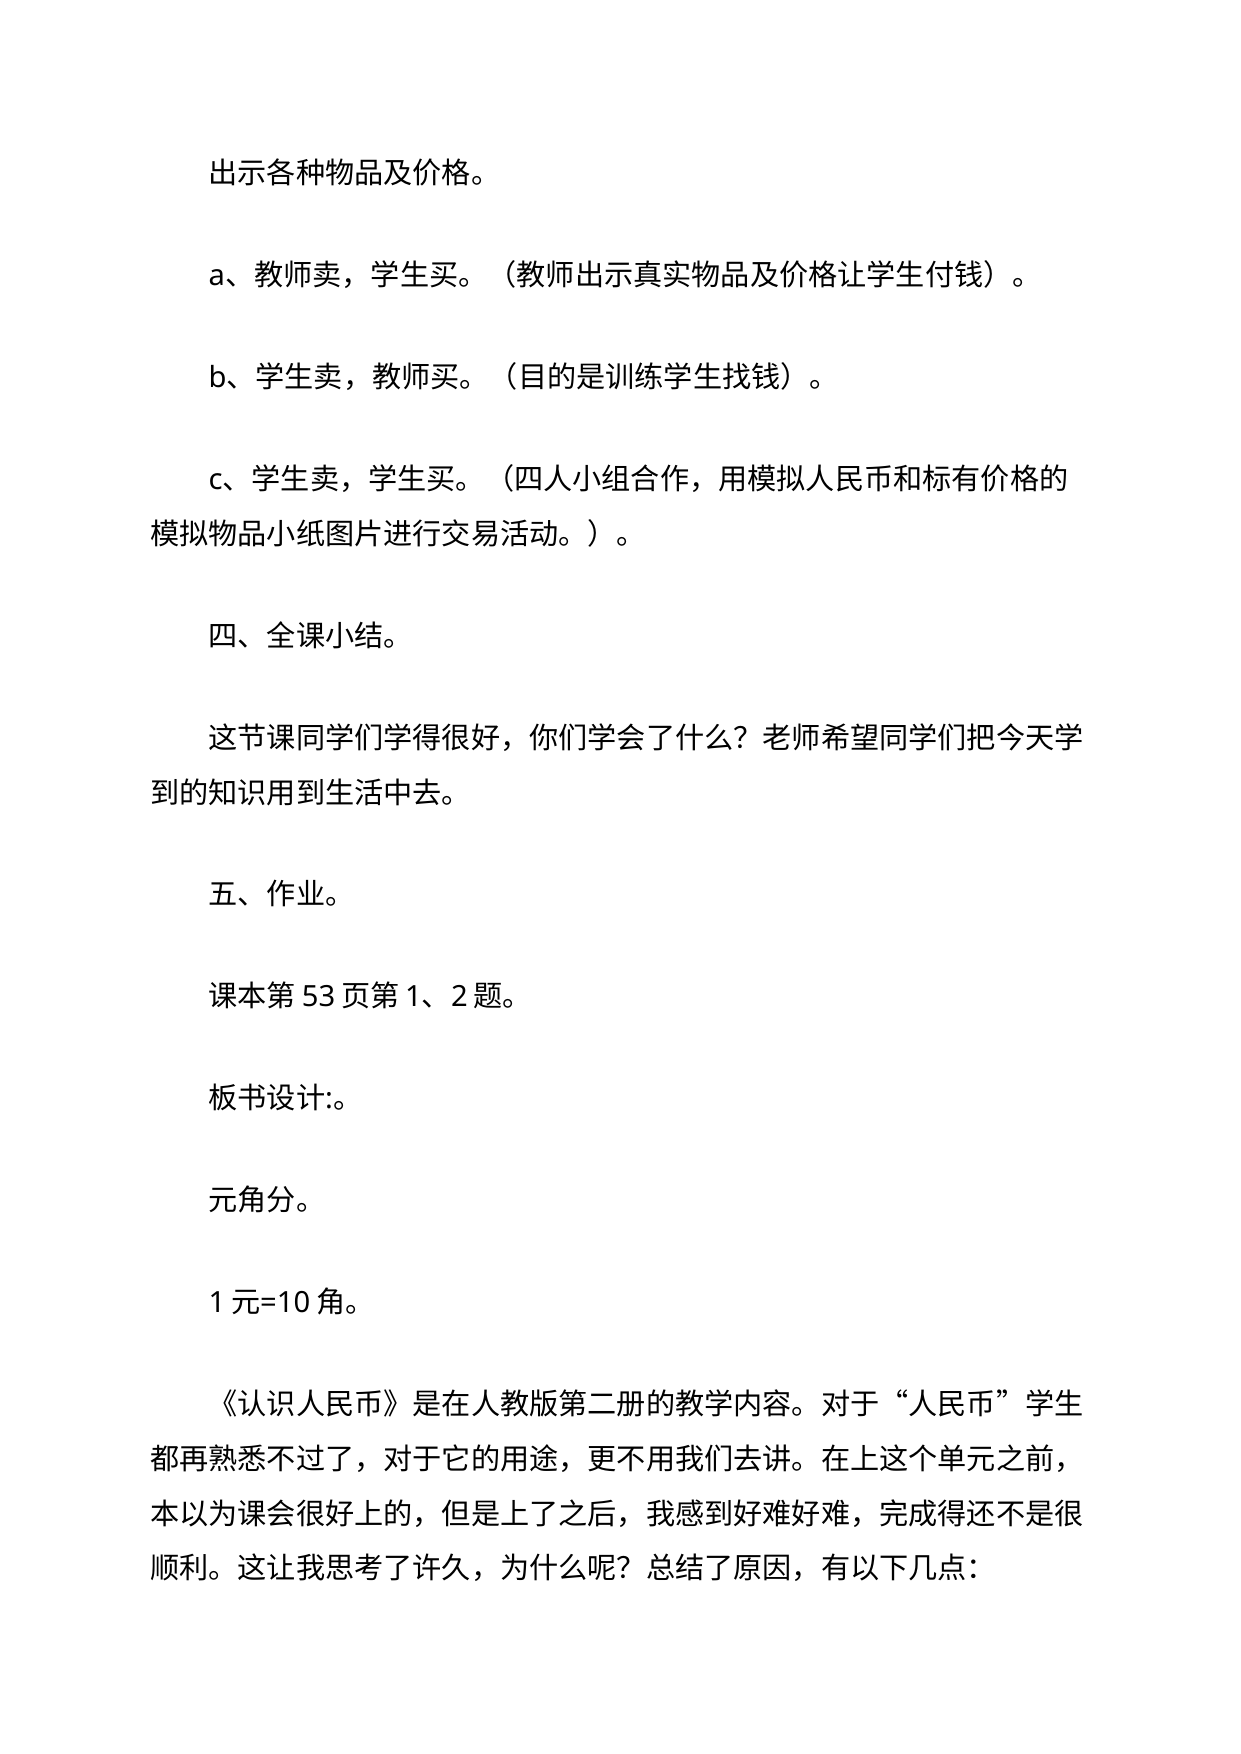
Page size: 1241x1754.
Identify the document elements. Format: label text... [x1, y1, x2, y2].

text a、教师卖，学生买。（教师出示真实物品及价格让学生付钱）。 [150, 252, 1090, 294]
text 1元=10角。 [150, 1278, 1090, 1321]
text b、学生卖，教师买。（目的是训练学生找钱）。 [150, 354, 1090, 396]
text 这节课同学们学得很好，你们学会了什么？老师希望同学们把今天学到的知识用到生活中去。 [150, 714, 1090, 811]
text c、学生卖，学生买。（四人小组合作，用模拟人民币和标有价格的模拟物品小纸图片进行交易活动。）。 [150, 456, 1090, 553]
text 五、作业。 [150, 871, 1090, 913]
text 四、全课小结。 [150, 612, 1090, 655]
text 出示各种物品及价格。 [150, 150, 1090, 192]
text 《认识人民币》是在人教版第二册的教学内容。对于“人民币”学生都再熟悉不过了，对于它的用途，更不用我们去讲。在上这个单元之前，本以为课会很好上的，但是上了之后，我感到好难好难，完成得还不是很顺利。这让我思考了许久，为什么呢？总结了原因，有以下几点： [150, 1380, 1090, 1587]
text 板书设计:。 [150, 1075, 1090, 1117]
text 元角分。 [150, 1177, 1090, 1219]
text 课本第53页第1、2题。 [150, 973, 1090, 1015]
